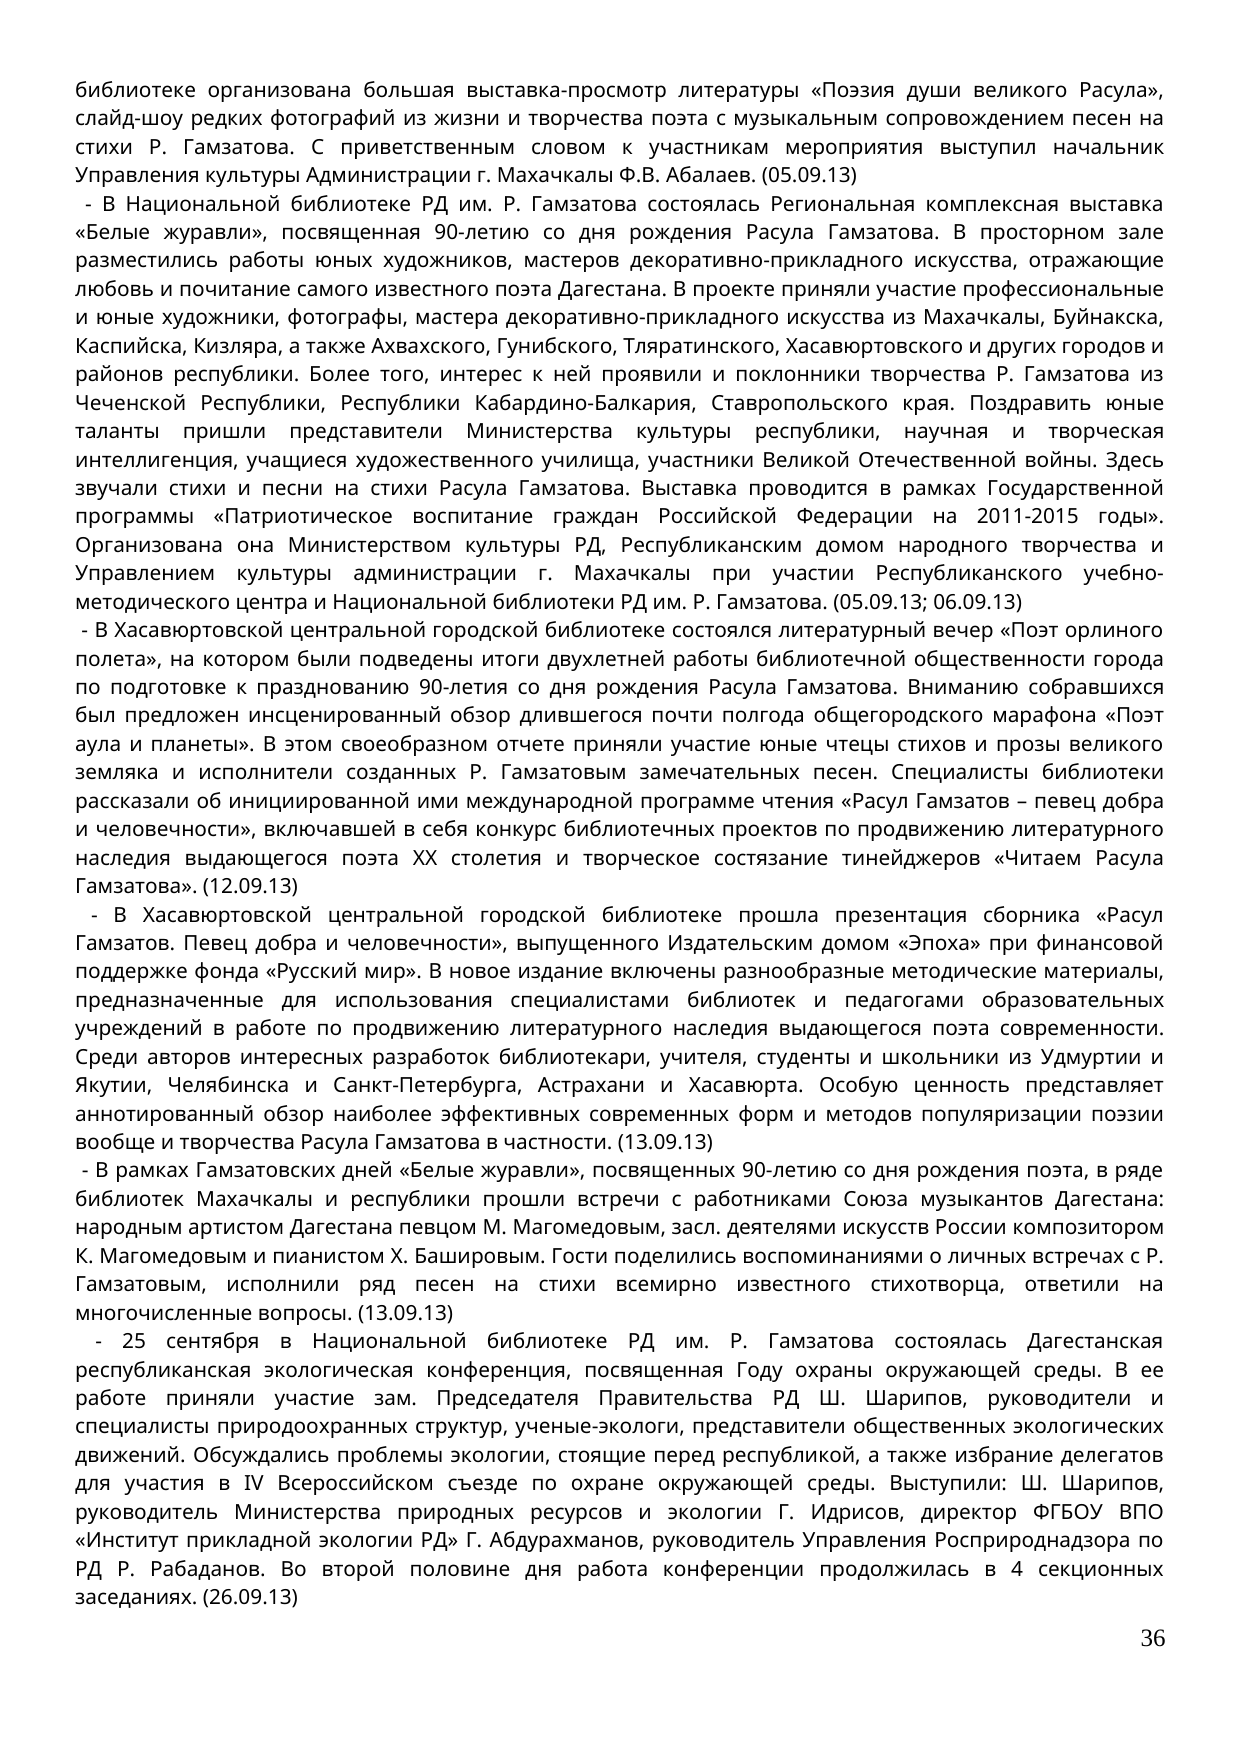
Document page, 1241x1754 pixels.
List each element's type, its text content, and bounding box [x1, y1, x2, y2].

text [75, 75, 1165, 189]
text - 25 сентября в Национальной библиотеке РД им. Р. Гамзатова состоялась Дагестанская республиканская экологическая конференция, посвященная Году охраны окружающей среды. В ее работе приняли участие зам. Председателя Правительства РД Ш. Шарипов, руководители и специалисты природоохранных структур, ученые-экологи, представители общественных экологических движений. Обсуждались проблемы экологии, стоящие перед республикой, а также избрание делегатов для участия в IV Всероссийском съезде по охране окружающей среды. Выступили: Ш. Шарипов, руководитель Министерства природных ресурсов и экологии Г. Идрисов, директор ФГБОУ ВПО «Институт прикладной экологии РД» Г. Абдурахманов, руководитель Управления Росприроднадзора по РД Р. Рабаданов. Во второй половине дня работа конференции продолжилась в 4 секционных заседаниях. (26.09.13) [75, 1326, 1165, 1611]
text - В Хасавюртовской центральной городской библиотеке прошла презентация сборника «Расул Гамзатов. Певец добра и человечности», выпущенного Издательским домом «Эпоха» при финансовой поддержке фонда «Русский мир». В новое издание включены разнообразные методические материалы, предназначенные для использования специалистами библиотек и педагогами образовательных учреждений в работе по продвижению литературного наследия выдающегося поэта современности. Среди авторов интересных разработок библиотекари, учителя, студенты и школьники из Удмуртии и Якутии, Челябинска и Санкт-Петербурга, Астрахани и Хасавюрта. Особую ценность представляет аннотированный обзор наиболее эффективных современных форм и методов популяризации поэзии вообще и творчества Расула Гамзатова в частности. (13.09.13) [75, 900, 1165, 1156]
text - В рамках Гамзатовских дней «Белые журавли», посвященных 90-летию со дня рождения поэта, в ряде библиотек Махачкалы и республики прошли встречи с работниками Союза музыкантов Дагестана: народным артистом Дагестана певцом М. Магомедовым, засл. деятелями искусств России композитором К. Магомедовым и пианистом Х. Башировым. Гости поделились воспоминаниями о личных встречах с Р. Гамзатовым, исполнили ряд песен на стихи всемирно известного стихотворца, ответили на многочисленные вопросы. (13.09.13) [75, 1156, 1165, 1326]
text - В Хасавюртовской центральной городской библиотеке состоялся литературный вечер «Поэт орлиного полета», на котором были подведены итоги двухлетней работы библиотечной общественности города по подготовке к празднованию 90-летия со дня рождения Расула Гамзатова. Вниманию собравшихся был предложен инсценированный обзор длившегося почти полгода общегородского марафона «Поэт аула и планеты». В этом своеобразном отчете приняли участие юные чтецы стихов и прозы великого земляка и исполнители созданных Р. Гамзатовым замечательных песен. Специалисты библиотеки рассказали об инициированной ими международной программе чтения «Расул Гамзатов – певец добра и человечности», включавшей в себя конкурс библиотечных проектов по продвижению литературного наследия выдающегося поэта ХХ столетия и творческое состязание тинейджеров «Читаем Расула Гамзатова». (12.09.13) [75, 615, 1165, 900]
text - В Национальной библиотеке РД им. Р. Гамзатова состоялась Региональная комплексная выставка «Белые журавли», посвященная 90-летию со дня рождения Расула Гамзатова. В просторном зале разместились работы юных художников, мастеров декоративно-прикладного искусства, отражающие любовь и почитание самого известного поэта Дагестана. В проекте приняли участие профессиональные и юные художники, фотографы, мастера декоративно-прикладного искусства из Махачкалы, Буйнакска, Каспийска, Кизляра, а также Ахвахского, Гунибского, Тляратинского, Хасавюртовского и других городов и районов республики. Более того, интерес к ней проявили и поклонники творчества Р. Гамзатова из Чеченской Республики, Республики Кабардино-Балкария, Ставропольского края. Поздравить юные таланты пришли представители Министерства культуры республики, научная и творческая интеллигенция, учащиеся художественного училища, участники Великой Отечественной войны. Здесь звучали стихи и песни на стихи Расула Гамзатова. Выставка проводится в рамках Государственной программы «Патриотическое воспитание граждан Российской Федерации на 2011-2015 годы». Организована она Министерством культуры РД, Республиканским домом народного творчества и Управлением культуры администрации г. Махачкалы при участии Республиканского учебно-методического центра и Национальной библиотеки РД им. Р. Гамзатова. (05.09.13; 06.09.13) [75, 189, 1165, 615]
